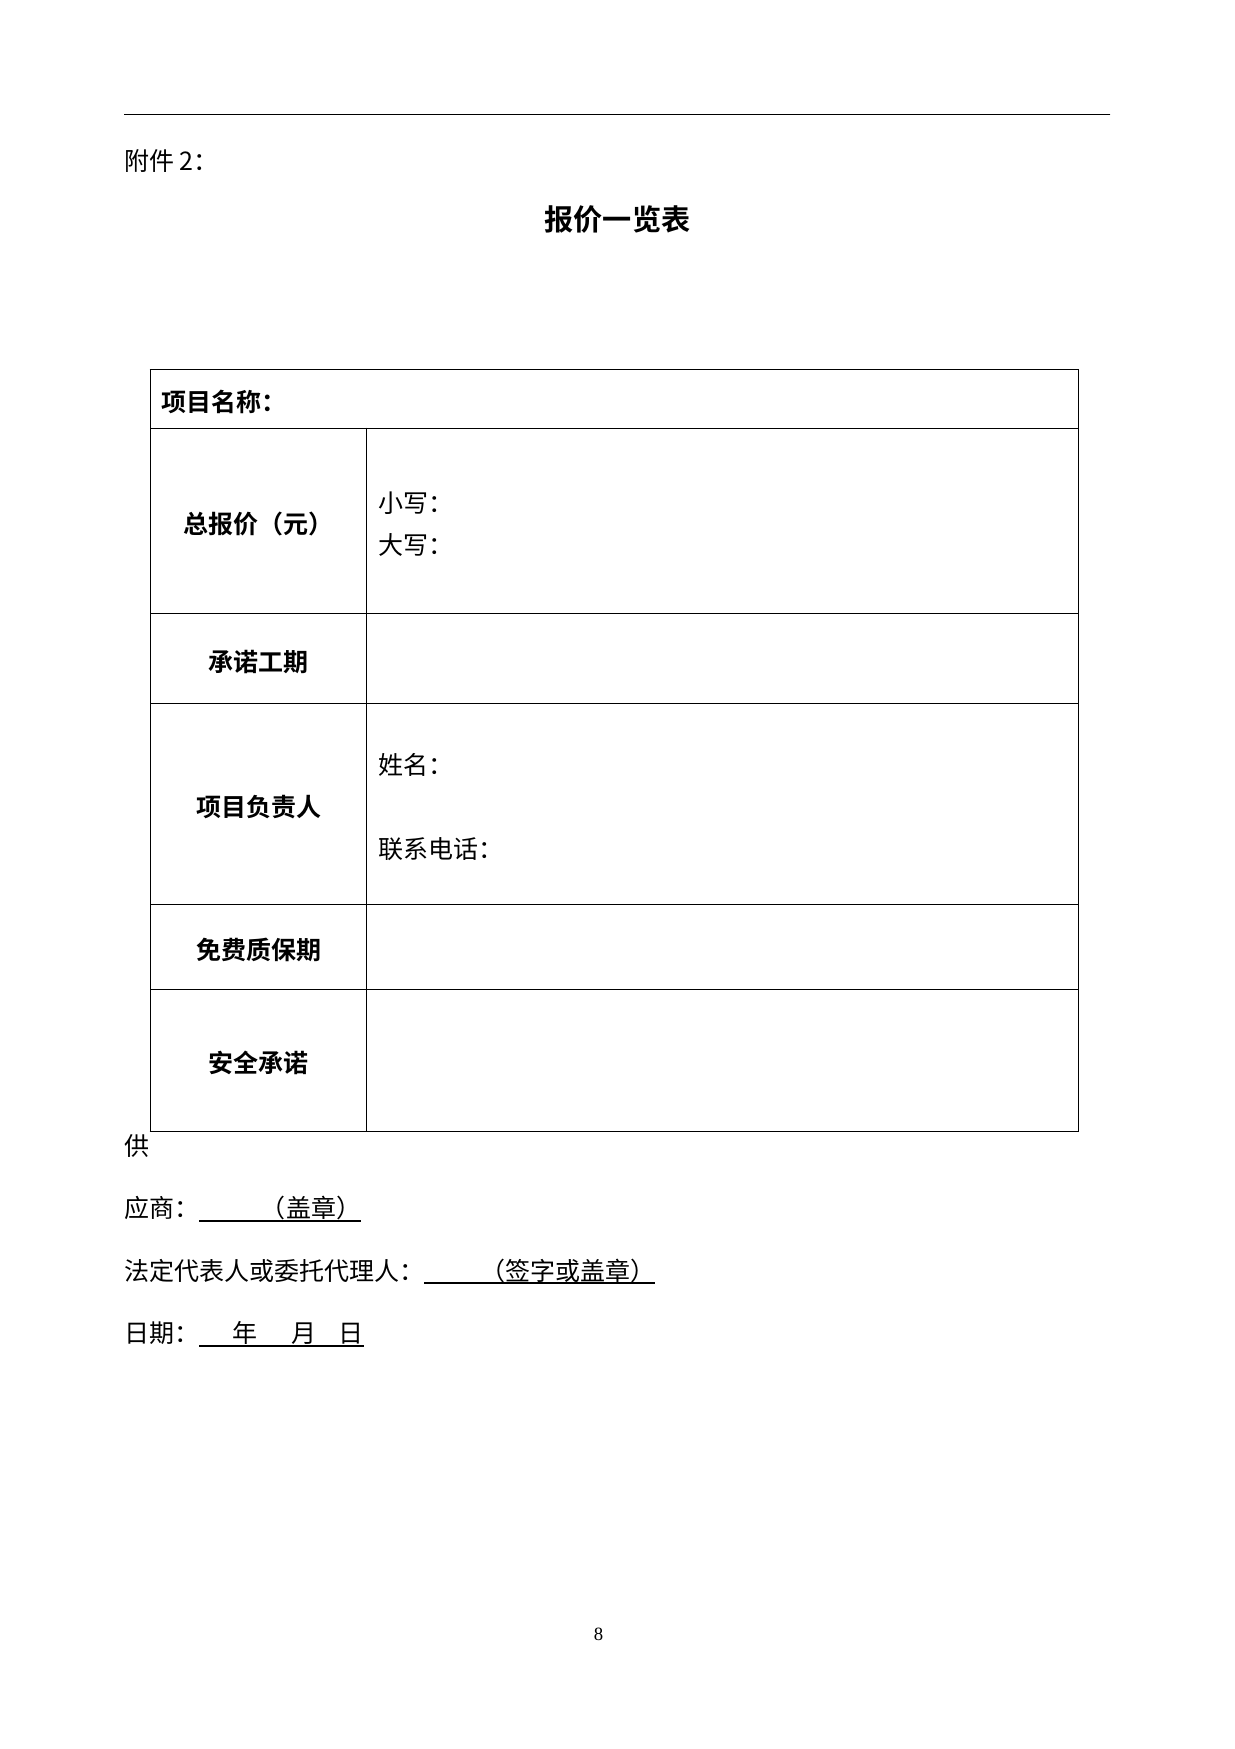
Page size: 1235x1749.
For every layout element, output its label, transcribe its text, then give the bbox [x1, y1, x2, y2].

table_cell 小写： 大写： [367, 429, 1078, 613]
table_header 项目名称： [151, 370, 1078, 427]
table_cell 项目负责人 [151, 704, 366, 904]
table_cell [367, 614, 1078, 703]
text 日期： 年 月 日 [124, 1293, 1110, 1355]
table_cell 安全承诺 [151, 990, 366, 1131]
table_cell 姓名： 联系电话： [367, 704, 1078, 904]
table_cell 总报价（元） [151, 429, 366, 613]
table_cell 免费质保期 [151, 905, 366, 989]
text 法定代表人或委托代理人： （签字或盖章） [124, 1230, 1110, 1293]
text 供应商： （盖章） [124, 436, 1110, 1230]
table_cell 承诺工期 [151, 614, 366, 703]
text 报价一览表 [124, 196, 1110, 238]
table_cell [367, 990, 1078, 1131]
text 附件2： [124, 142, 1110, 178]
table_cell [367, 905, 1078, 989]
